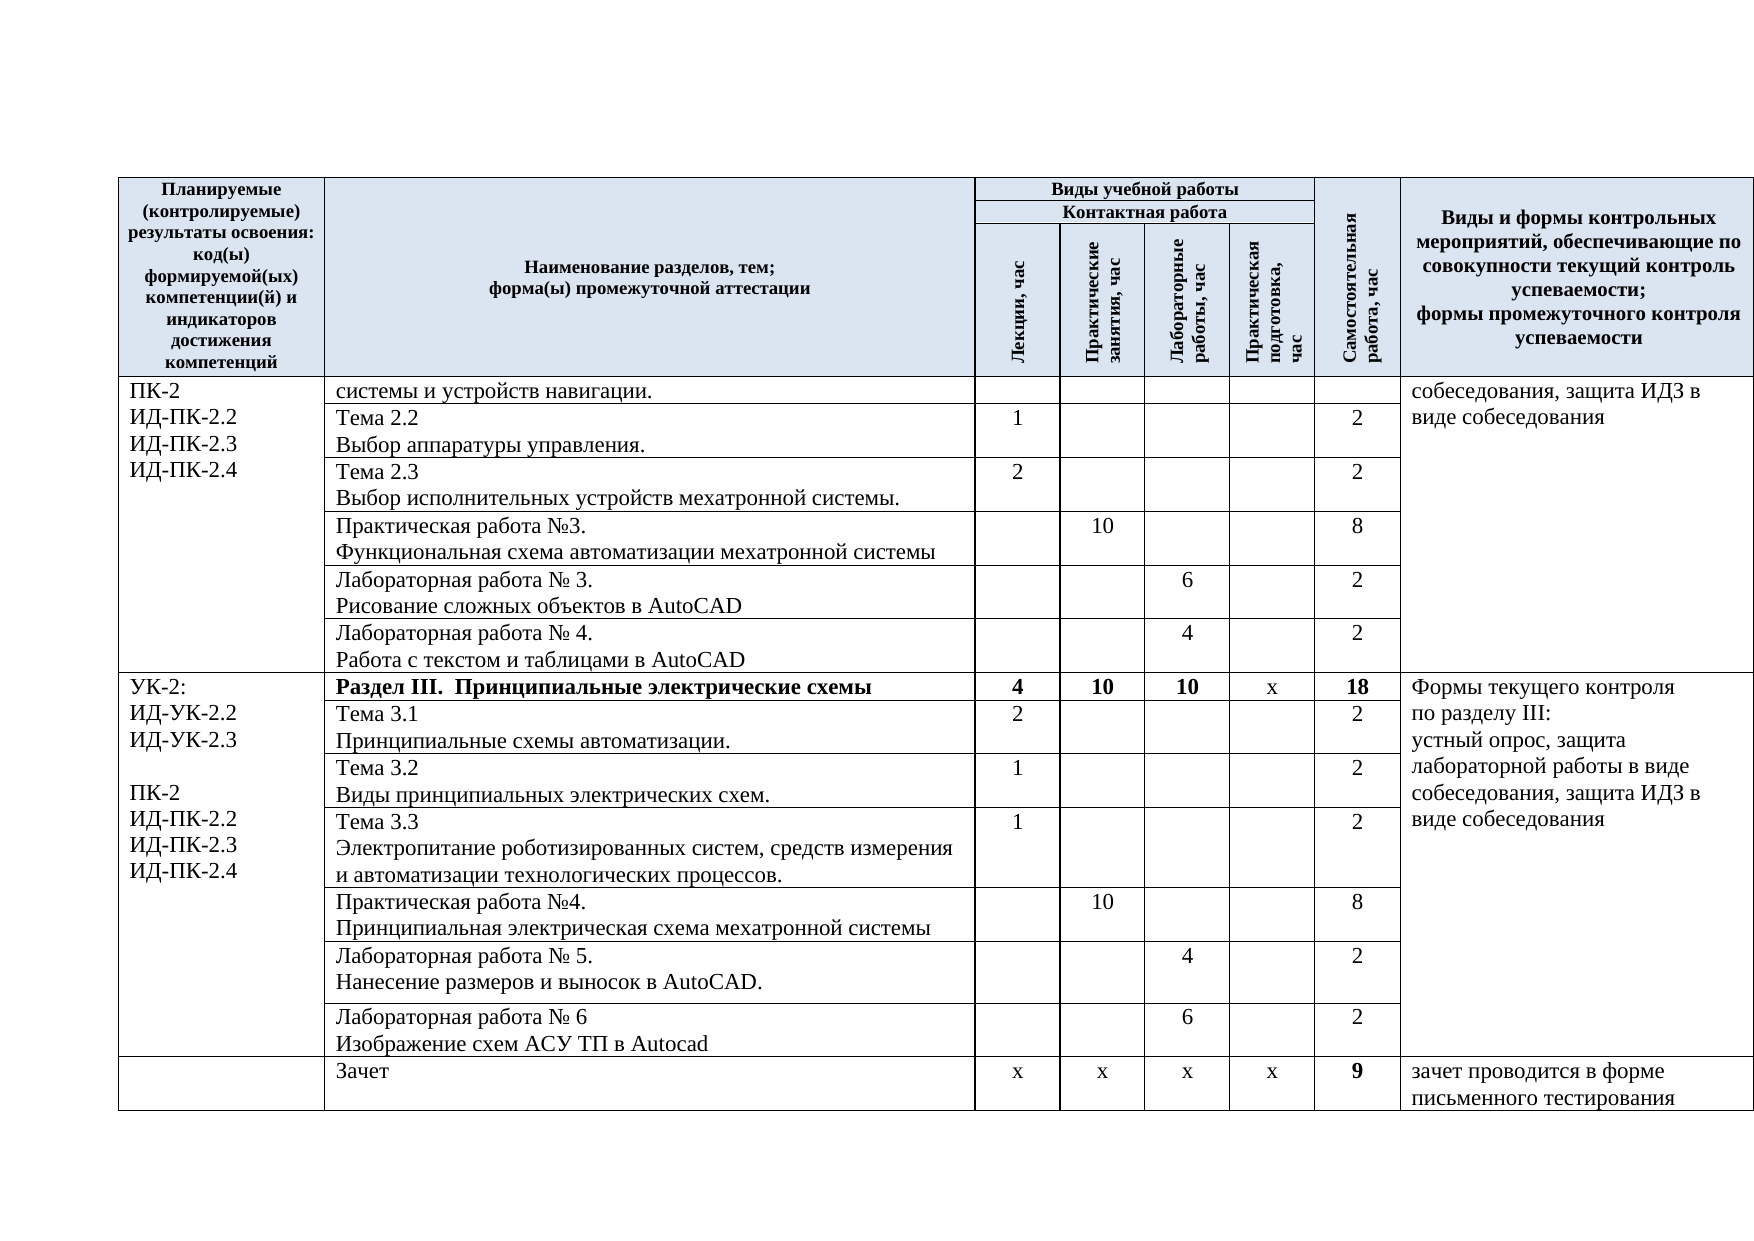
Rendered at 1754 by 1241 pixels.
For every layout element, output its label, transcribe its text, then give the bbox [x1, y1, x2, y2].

table_cell Тема 3.3 Электропитание роботизированных систем, средств измерения и автоматизации технологических процессов. [325, 808, 974, 887]
table_cell [1145, 888, 1229, 941]
table_cell [976, 512, 1059, 564]
table_cell 2 [1315, 566, 1400, 618]
table_cell 10 [1061, 673, 1144, 699]
table_cell [1230, 512, 1314, 564]
table_cell 1 [976, 754, 1059, 807]
table_cell Лабораторные работы, час [1145, 224, 1229, 376]
table_cell Лабораторная работа № 4. Работа с текстом и таблицами в AutoCAD [325, 619, 974, 672]
table_cell Тема 2.3 Выбор исполнительных устройств мехатронной системы. [325, 458, 974, 511]
table_cell [119, 1057, 324, 1110]
table_cell [1145, 377, 1229, 403]
table_cell [976, 566, 1059, 618]
table_cell 1 [976, 404, 1059, 457]
table_cell [1230, 888, 1314, 941]
table_header Наименование разделов, тем; форма(ы) промежуточной аттестации [325, 178, 974, 376]
table_cell Практическая работа №4. Принципиальная электрическая схема мехатронной системы [325, 888, 974, 941]
table_cell Лекции, час [976, 224, 1059, 376]
table_cell [976, 1004, 1059, 1056]
table_cell [1061, 942, 1144, 1002]
table_cell Тема 3.1 Принципиальные схемы автоматизации. [325, 701, 974, 753]
table_cell [1145, 701, 1229, 753]
table_cell 2 [1315, 458, 1400, 511]
table_cell Контактная работа [976, 201, 1314, 222]
table_cell Зачет [325, 1057, 974, 1110]
table_cell [976, 888, 1059, 941]
table_cell [1061, 404, 1144, 457]
table_cell х [1230, 1057, 1314, 1110]
table_cell 10 [1145, 673, 1229, 699]
table_cell Тема 2.2 Выбор аппаратуры управления. [325, 404, 974, 457]
table_cell Практическая работа №3. Функциональная схема автоматизации мехатронной системы [325, 512, 974, 564]
table_cell 2 [1315, 701, 1400, 753]
table_cell 10 [1061, 888, 1144, 941]
table_cell УК-2: ИД-УК-2.2 ИД-УК-2.3 ПК-2 ИД-ПК-2.2 ИД-ПК-2.3 ИД-ПК-2.4 [119, 673, 324, 1056]
table_cell 2 [976, 458, 1059, 511]
table_cell 2 [1315, 377, 1400, 403]
table_cell [1230, 701, 1314, 753]
table_header Виды учебной работы [976, 178, 1314, 200]
table_cell 2 [1315, 619, 1400, 672]
table_cell 2 [976, 701, 1059, 753]
table_cell 2 [1315, 942, 1400, 1002]
table_cell 6 [1145, 566, 1229, 618]
table_cell [1061, 619, 1144, 672]
table_cell 8 [1315, 512, 1400, 564]
table_cell [1061, 754, 1144, 807]
table_cell [1061, 458, 1144, 511]
table_cell [1145, 458, 1229, 511]
table_cell Практические занятия, час [1061, 224, 1144, 376]
table_cell Тема 3.2 Виды принципиальных электрических схем. [325, 754, 974, 807]
table_cell [1061, 808, 1144, 887]
table_header Виды и формы контрольных мероприятий, обеспечивающие по совокупности текущий контроль успеваемости; формы промежуточного контроля успеваемости [1401, 178, 1753, 376]
table_cell [1145, 404, 1229, 457]
table_cell Раздел III. Принципиальные электрические схемы [325, 673, 974, 699]
table_cell [1061, 377, 1144, 403]
table_cell 10 [1061, 512, 1144, 564]
table_cell 4 [1145, 619, 1229, 672]
table_cell [1145, 512, 1229, 564]
table_cell 1 [976, 808, 1059, 887]
table_header Самостоятельная работа, час [1315, 178, 1400, 376]
table_cell [1230, 458, 1314, 511]
table_cell х [1061, 1057, 1144, 1110]
table_cell 2 [976, 377, 1059, 403]
table_cell [1145, 808, 1229, 887]
table_cell [1230, 1004, 1314, 1056]
table_cell [976, 942, 1059, 1002]
table_cell Формы текущего контроля по разделу III: устный опрос, защита лабораторной работы в виде собеседования, защита ИДЗ в виде собеседования [1401, 673, 1753, 1056]
table_cell [1061, 1004, 1144, 1056]
table_cell 6 [1145, 1004, 1229, 1056]
table_cell [1061, 701, 1144, 753]
table_cell [976, 619, 1059, 672]
table_cell Лабораторная работа № 3. Рисование сложных объектов в AutoCAD [325, 566, 974, 618]
table_cell 2 [1315, 808, 1400, 887]
table_cell [1061, 566, 1144, 618]
table_cell Тема 2.1 Выбор контрольно-измерительных приборов, сенсорной системы и устройств навигации. [325, 377, 974, 403]
table_cell 2 [1315, 404, 1400, 457]
table_cell зачет проводится в форме письменного тестирования [1401, 1057, 1753, 1110]
table_cell 9 [1315, 1057, 1400, 1110]
table_cell 4 [1145, 942, 1229, 1002]
table_cell [1230, 619, 1314, 672]
table_cell [1145, 754, 1229, 807]
table_cell х [1145, 1057, 1229, 1110]
table_cell [1230, 808, 1314, 887]
table_cell 2 [1315, 754, 1400, 807]
table_header Планируемые (контролируемые) результаты освоения: код(ы) формируемой(ых) компетенции(й) и индикаторов достижения компетенций [119, 178, 324, 376]
table_cell [1230, 404, 1314, 457]
table_cell [1230, 566, 1314, 618]
table_cell 18 [1315, 673, 1400, 699]
table_cell 8 [1315, 888, 1400, 941]
table_cell [1230, 754, 1314, 807]
table_cell [1230, 377, 1314, 403]
table_cell 2 [1315, 1004, 1400, 1056]
table_cell Лабораторная работа № 6 Изображение схем АСУ ТП в Autocad [325, 1004, 974, 1056]
table_cell х [976, 1057, 1059, 1110]
table_cell Практическая подготовка, час [1230, 224, 1314, 376]
table_cell 4 [976, 673, 1059, 699]
table_cell х [1230, 673, 1314, 699]
table_cell Лабораторная работа № 5. Нанесение размеров и выносок в AutoCAD. [325, 942, 974, 1002]
table_cell [1230, 942, 1314, 1002]
